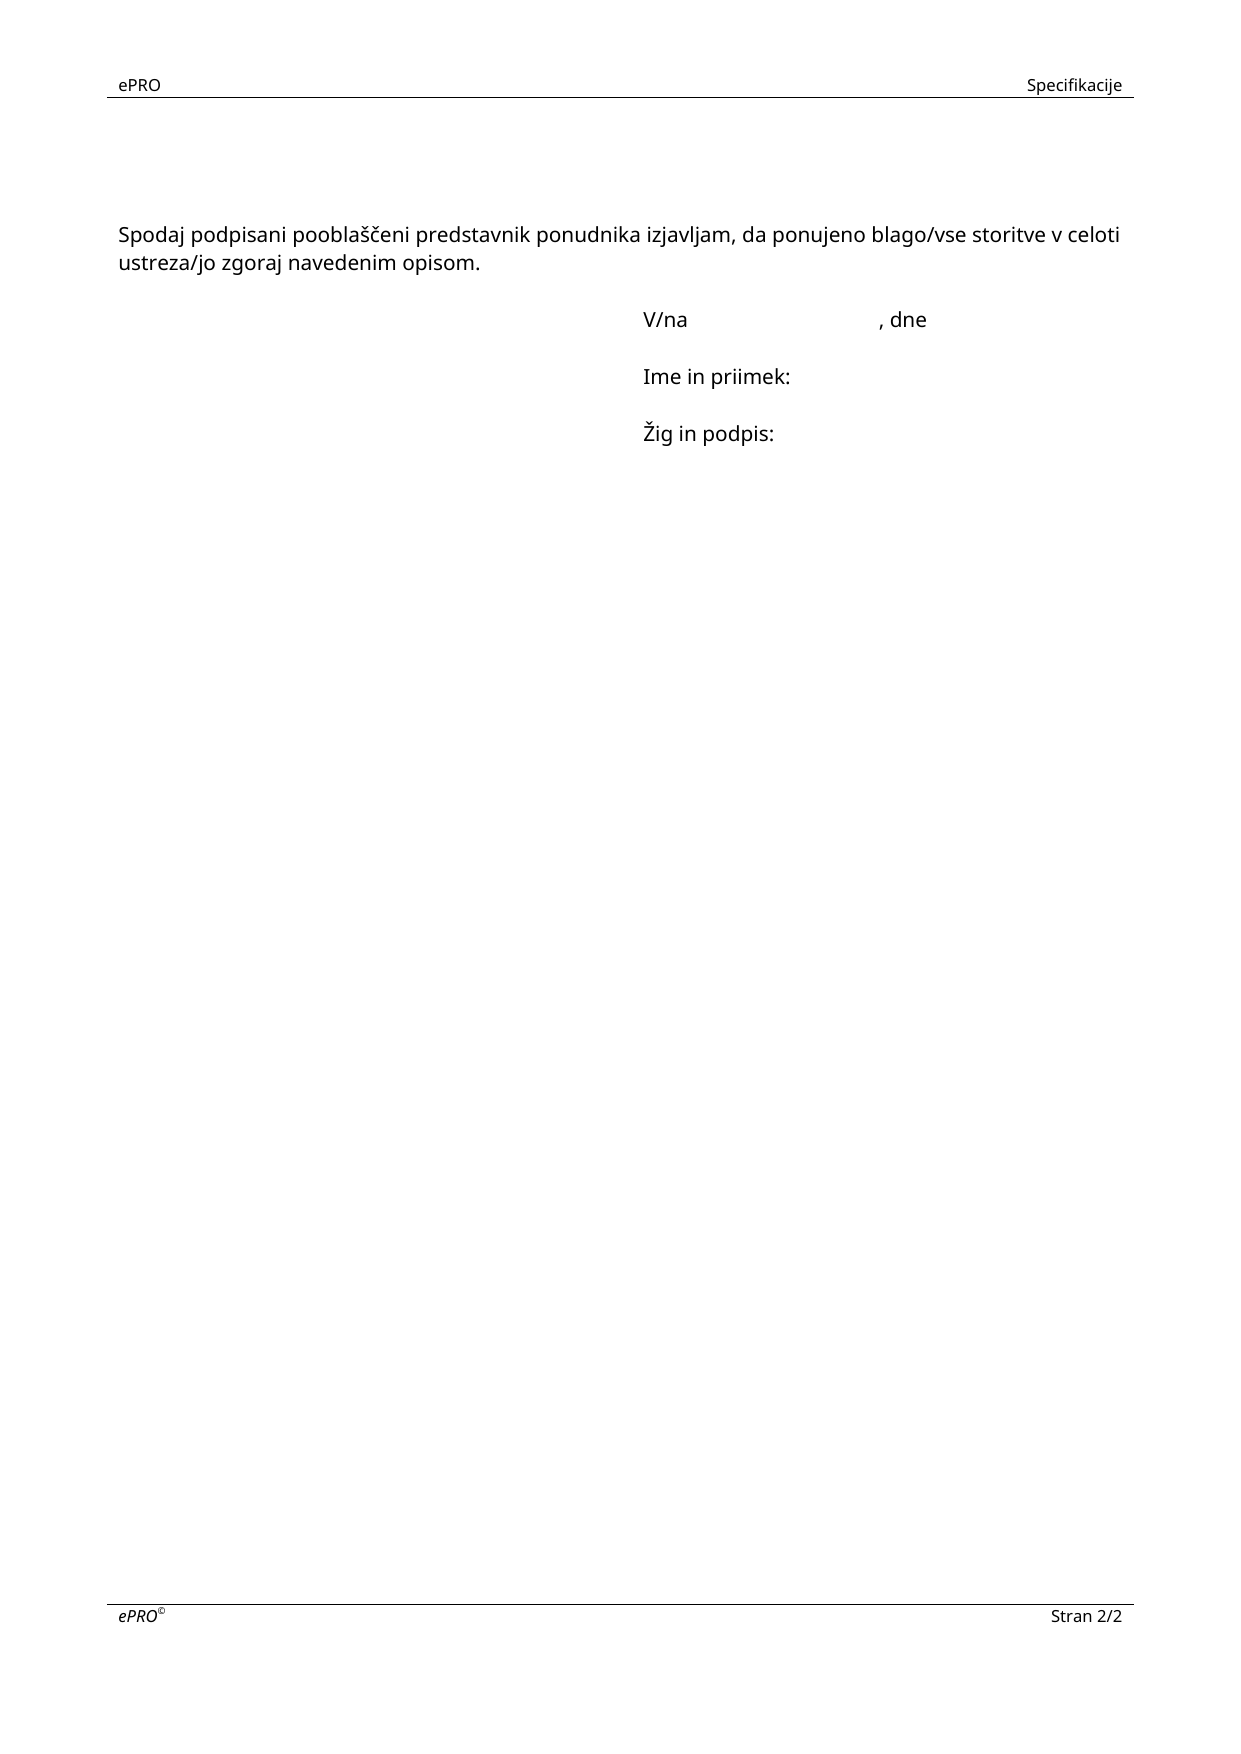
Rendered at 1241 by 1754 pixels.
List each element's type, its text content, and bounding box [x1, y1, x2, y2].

text Žig in podpis: [118, 419, 1122, 447]
text V/na , dne [118, 305, 1122, 333]
text Ime in priimek: [118, 362, 1122, 390]
text Spodaj podpisani pooblaščeni predstavnik ponudnika izjavljam, da ponujeno blago/vse storitve v celoti ustreza/jo zgoraj navedenim opisom. [118, 220, 1122, 277]
